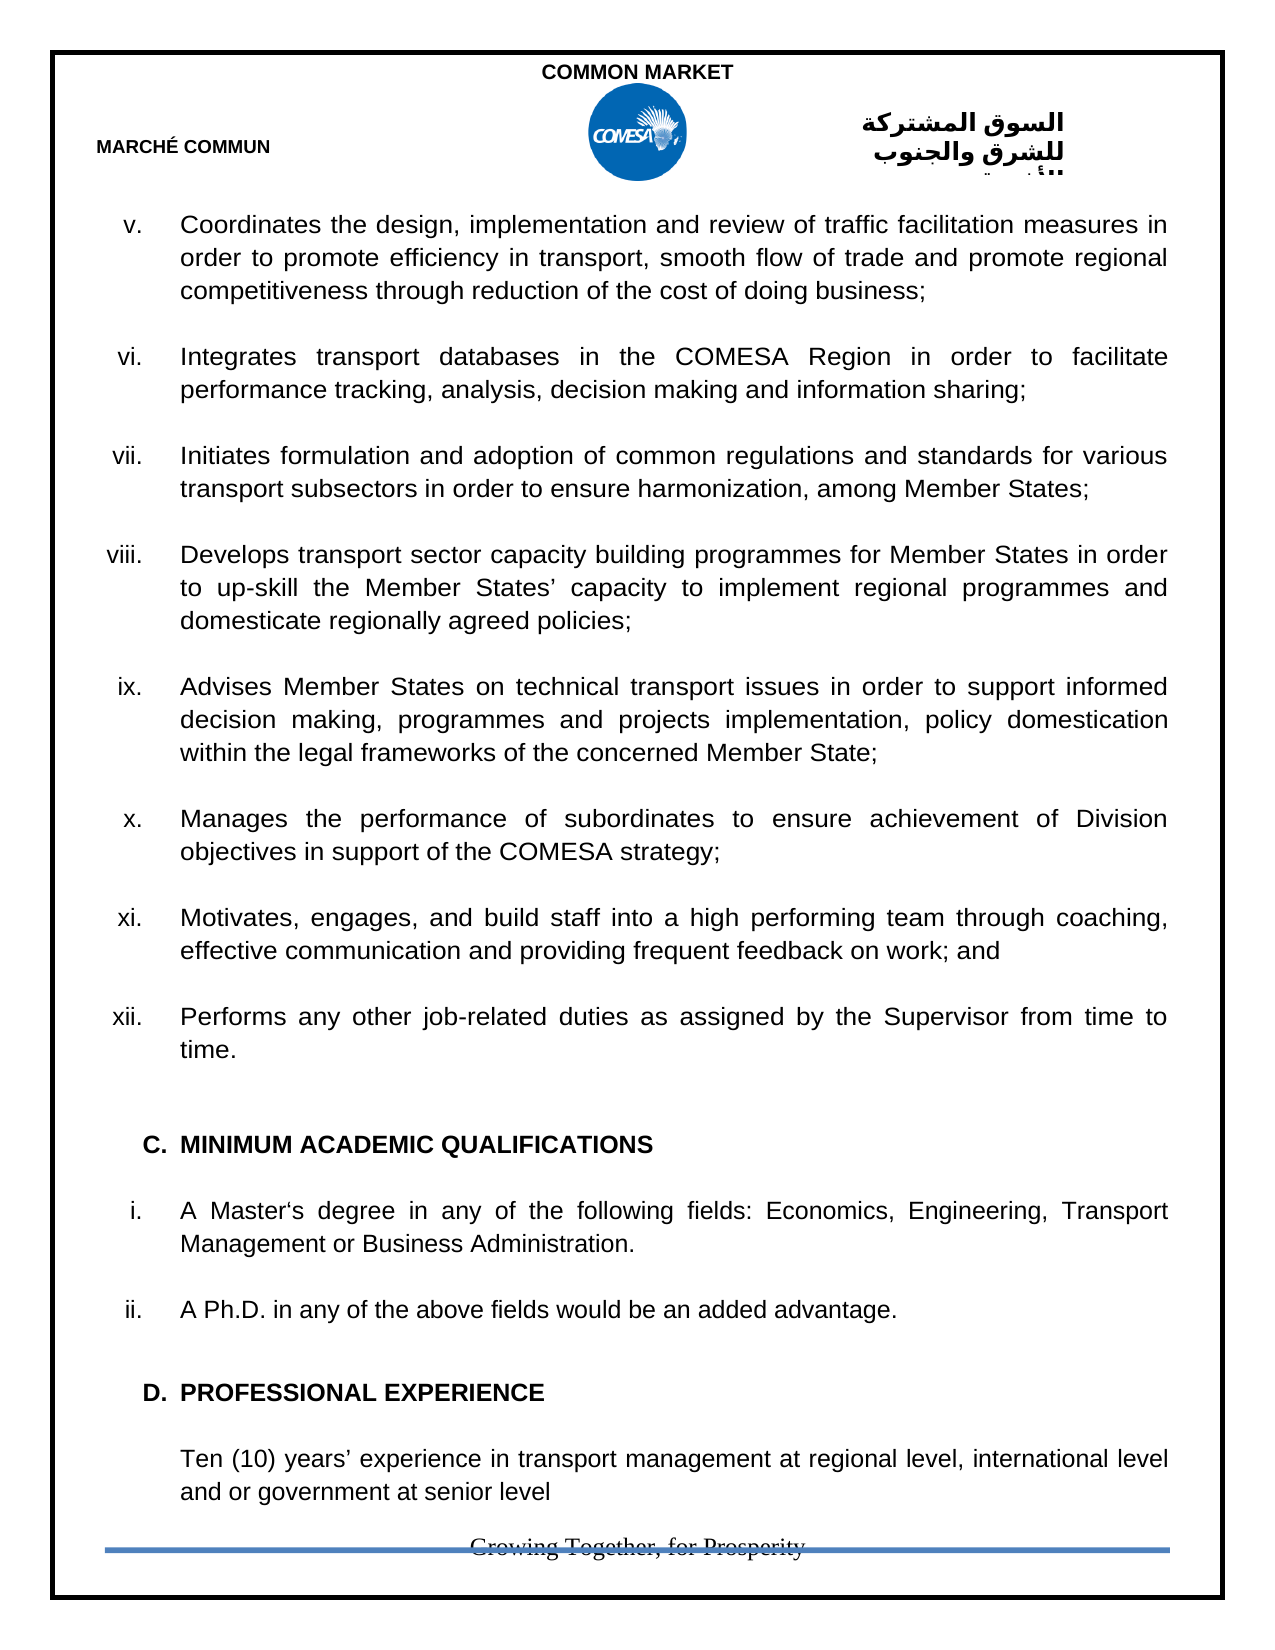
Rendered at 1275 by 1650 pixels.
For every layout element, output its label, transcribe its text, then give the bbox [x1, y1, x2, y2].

list Minimum Academic Qualifications [142, 1130, 1170, 1159]
list Coordinates the design, implementation and review of traffic facilitation measures in order to promote efficiency in transport, smooth flow of trade and promote regional competitiveness through reduction of the cost of doing business; [142, 210, 1170, 304]
list Manages the performance of subordinates to ensure achievement of Division objectives in support of the COMESA strategy; [142, 804, 1170, 866]
list A Ph.D. in any of the above fields would be an added advantage. [142, 1295, 1170, 1324]
list Advises Member States on technical transport issues in order to support informed decision making, programmes and projects implementation, policy domestication within the legal frameworks of the concerned Member State; [142, 672, 1170, 767]
list Professional Experience [142, 1378, 1170, 1406]
list Develops transport sector capacity building programmes for Member States in order to up-skill the Member States’ capacity to implement regional programmes and domesticate regionally agreed policies; [142, 540, 1170, 635]
list Integrates transport databases in the COMESA Region in order to facilitate performance tracking, analysis, decision making and information sharing; [142, 342, 1170, 403]
list Performs any other job-related duties as assigned by the Supervisor from time to time. [142, 1002, 1170, 1064]
list Initiates formulation and adoption of common regulations and standards for various transport subsectors in order to ensure harmonization, among Member States; [142, 441, 1170, 503]
list A Master‘s degree in any of the following fields: Economics, Engineering, Transport Management or Business Administration. [142, 1196, 1170, 1258]
list Ten (10) years’ experience in transport management at regional level, international level and or government at senior level [180, 1444, 1170, 1506]
list Motivates, engages, and build staff into a high performing team through coaching, effective communication and providing frequent feedback on work; and [142, 903, 1170, 965]
picture [588, 83, 687, 181]
